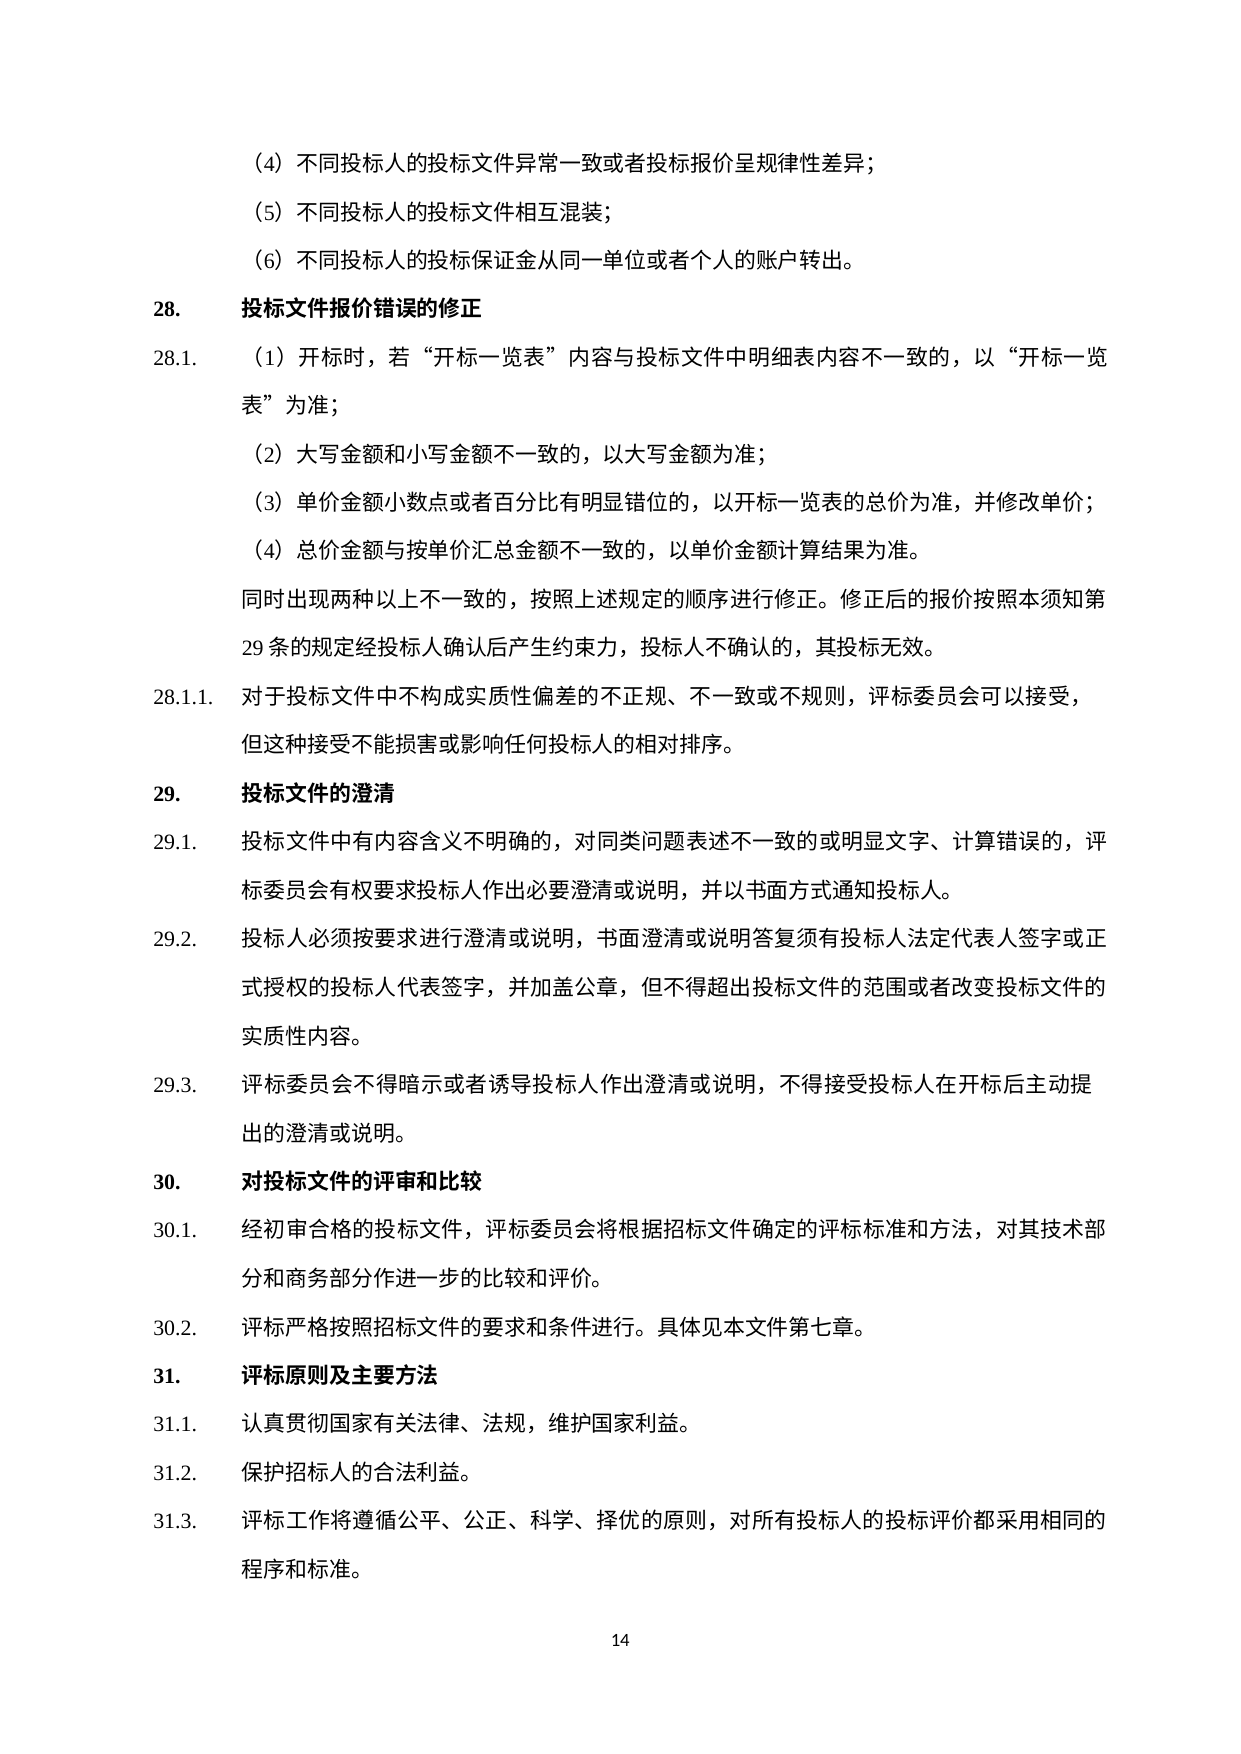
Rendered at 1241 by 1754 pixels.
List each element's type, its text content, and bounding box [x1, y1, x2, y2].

list 投标文件的澄清 [153, 775, 1093, 808]
list 评标工作将遵循公平、公正、科学、择优的原则，对所有投标人的投标评价都采用相同的程序和标准。 [153, 1502, 1108, 1584]
list （6）不同投标人的投标保证金从同一单位或者个人的账户转出。 [242, 242, 1108, 275]
list （2）大写金额和小写金额不一致的，以大写金额为准； [242, 436, 1108, 469]
list 同时出现两种以上不一致的，按照上述规定的顺序进行修正。修正后的报价按照本须知第29条的规定经投标人确认后产生约束力，投标人不确认的，其投标无效。 [242, 581, 1108, 662]
list （5）不同投标人的投标文件相互混装； [242, 194, 1108, 227]
list 对于投标文件中不构成实质性偏差的不正规、不一致或不规则，评标委员会可以接受，但这种接受不能损害或影响任何投标人的相对排序。 [153, 678, 1093, 759]
list 评标原则及主要方法 [153, 1357, 1093, 1390]
list 投标文件中有内容含义不明确的，对同类问题表述不一致的或明显文字、计算错误的，评标委员会有权要求投标人作出必要澄清或说明，并以书面方式通知投标人。 [153, 824, 1108, 905]
list 对投标文件的评审和比较 [153, 1164, 1093, 1196]
list （4）总价金额与按单价汇总金额不一致的，以单价金额计算结果为准。 [242, 533, 1108, 565]
list 认真贯彻国家有关法律、法规，维护国家利益。 [153, 1406, 1108, 1438]
list 评标委员会不得暗示或者诱导投标人作出澄清或说明，不得接受投标人在开标后主动提出的澄清或说明。 [153, 1067, 1093, 1148]
list （3）单价金额小数点或者百分比有明显错位的，以开标一览表的总价为准，并修改单价； [242, 484, 1108, 517]
list （4）不同投标人的投标文件异常一致或者投标报价呈规律性差异； [242, 146, 1108, 178]
list （1）开标时，若“开标一览表”内容与投标文件中明细表内容不一致的，以“开标一览表”为准； [153, 339, 1108, 420]
list 投标文件报价错误的修正 [153, 291, 1093, 323]
list 经初审合格的投标文件，评标委员会将根据招标文件确定的评标标准和方法，对其技术部分和商务部分作进一步的比较和评价。 [153, 1212, 1108, 1293]
list 评标严格按照招标文件的要求和条件进行。具体见本文件第七章。 [153, 1309, 1093, 1342]
list 投标人必须按要求进行澄清或说明，书面澄清或说明答复须有投标人法定代表人签字或正式授权的投标人代表签字，并加盖公章，但不得超出投标文件的范围或者改变投标文件的实质性内容。 [153, 921, 1108, 1051]
list 保护招标人的合法利益。 [153, 1454, 1108, 1487]
